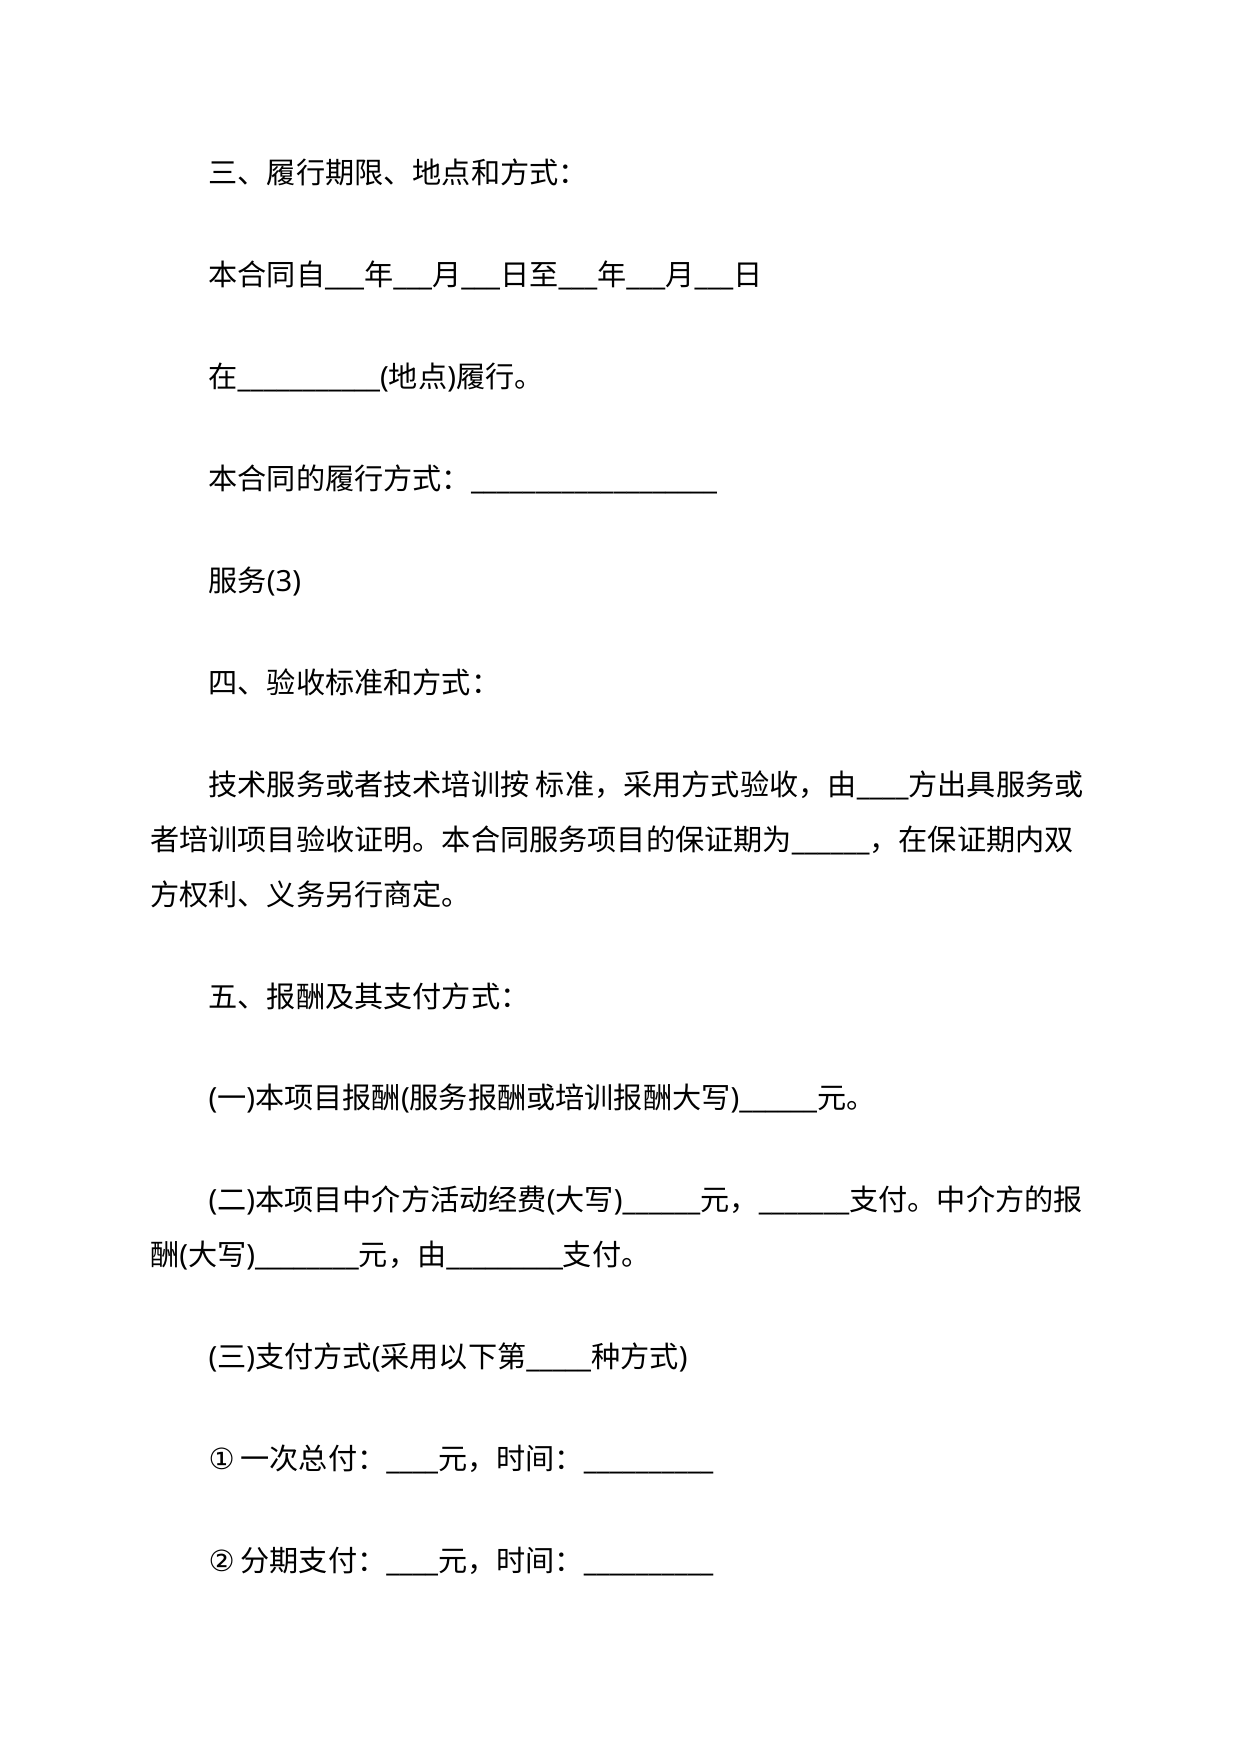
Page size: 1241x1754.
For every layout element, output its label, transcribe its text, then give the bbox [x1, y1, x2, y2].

text 技术服务或者技术培训按 标准，采用方式验收，由____方出具服务或者培训项目验收证明。本合同服务项目的保证期为______，在保证期内双方权利、义务另行商定。 [150, 761, 1090, 914]
text 三、履行期限、地点和方式： [150, 150, 1090, 192]
text 在___________(地点)履行。 [150, 354, 1090, 396]
text 本合同自___年___月___日至___年___月___日 [150, 252, 1090, 294]
text 五、报酬及其支付方式： [150, 973, 1090, 1016]
text (一)本项目报酬(服务报酬或培训报酬大写)______元。 [150, 1075, 1090, 1117]
text ①一次总付：____元，时间：__________ [150, 1436, 1090, 1478]
text 本合同的履行方式：___________________ [150, 456, 1090, 498]
text 服务(3) [150, 558, 1090, 600]
text ②分期支付：____元，时间：__________ [150, 1538, 1090, 1580]
text (二)本项目中介方活动经费(大写)______元，_______支付。中介方的报酬(大写)________元，由_________支付。 [150, 1177, 1090, 1274]
text 四、验收标准和方式： [150, 660, 1090, 702]
text (三)支付方式(采用以下第_____种方式) [150, 1334, 1090, 1376]
